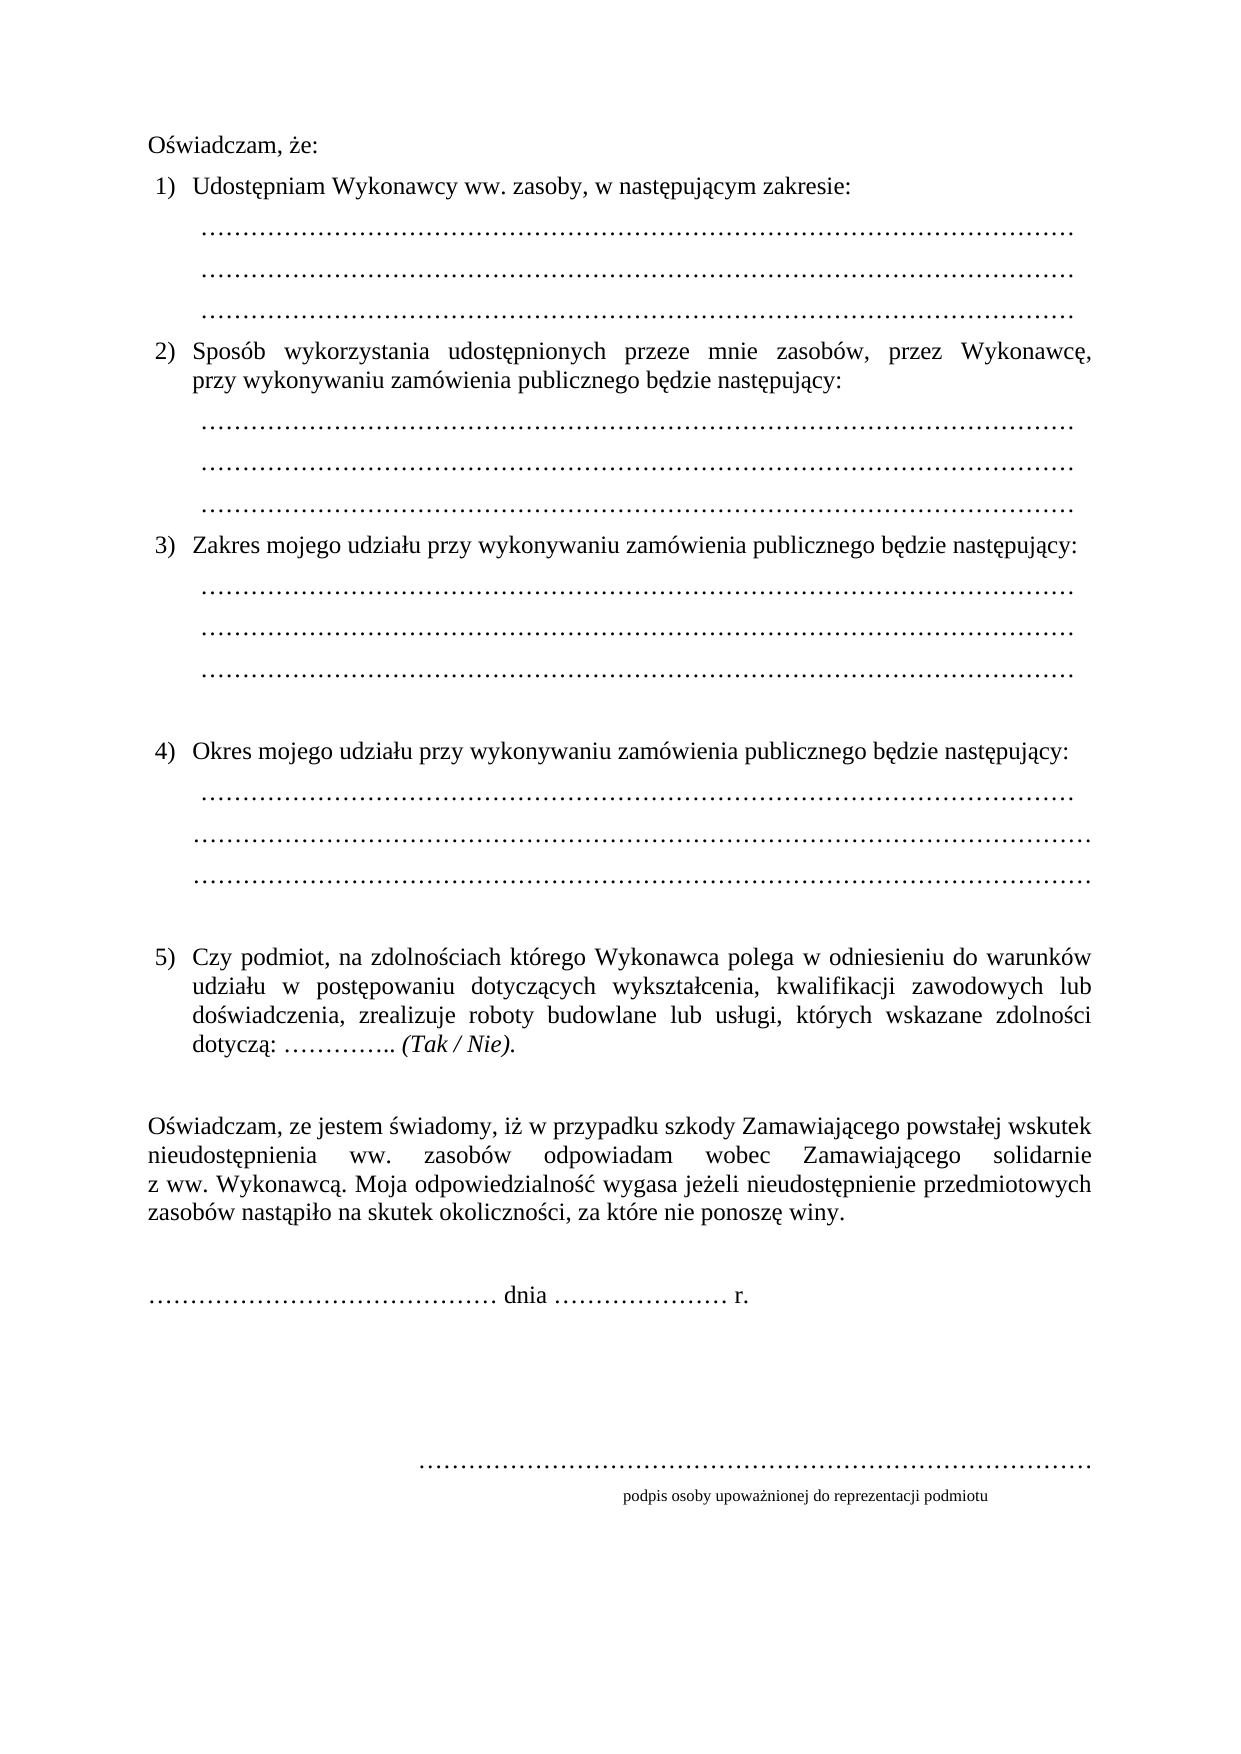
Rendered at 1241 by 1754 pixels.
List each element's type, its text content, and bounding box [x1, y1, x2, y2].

text …………………………………………………………………………………………… [200, 612, 1092, 641]
list Czy podmiot, na zdolnościach którego Wykonawca polega w odniesieniu do warunków udziału w postępowaniu dotyczących wykształcenia, kwalifikacji zawodowych lub doświadczenia, zrealizuje roboty budowlane lub usługi, których wskazane zdolności dotyczą: ………….. (Tak / Nie). [154, 942, 1092, 1057]
text …………………………………………………………………………………………… [200, 406, 1092, 435]
text ……………………………………………………………………………………………… [148, 819, 1092, 847]
text …………………………………………………………………………………………… [200, 295, 1092, 324]
list Sposób wykorzystania udostępnionych przeze mnie zasobów, przez Wykonawcę, przy wykonywaniu zamówienia publicznego będzie następujący: [154, 336, 1092, 394]
text ……………………………………………………………………… [148, 1445, 1092, 1474]
text …………………………………………………………………………………………… [200, 489, 1092, 517]
text Oświadczam, ze jestem świadomy, iż w przypadku szkody Zamawiającego powstałej wskutek nieudostępnienia ww. zasobów odpowiadam wobec Zamawiającego solidarnie z ww. Wykonawcą. Moja odpowiedzialność wygasa jeżeli nieudostępnienie przedmiotowych zasobów nastąpiło na skutek okoliczności, za które nie ponoszę winy. [148, 1111, 1092, 1226]
text …………………………………… dnia ………………… r. [148, 1280, 1092, 1309]
text …………………………………………………………………………………………… [200, 654, 1092, 682]
list Zakres mojego udziału przy wykonywaniu zamówienia publicznego będzie następujący: [154, 530, 1092, 559]
text …………………………………………………………………………………………… [200, 571, 1092, 600]
list Okres mojego udziału przy wykonywaniu zamówienia publicznego będzie następujący: [154, 736, 1092, 765]
text Oświadczam, że: [148, 130, 1092, 159]
list Udostępniam Wykonawcy ww. zasoby, w następującym zakresie: [154, 171, 1092, 200]
text podpis osoby upoważnionej do reprezentacji podmiotu [148, 1486, 1092, 1505]
text …………………………………………………………………………………………… [200, 212, 1092, 241]
text …………………………………………………………………………………………… [200, 447, 1092, 476]
text …………………………………………………………………………………………… [200, 254, 1092, 282]
text ……………………………………………………………………………………………… [148, 860, 1092, 889]
text …………………………………………………………………………………………… [200, 777, 1092, 806]
